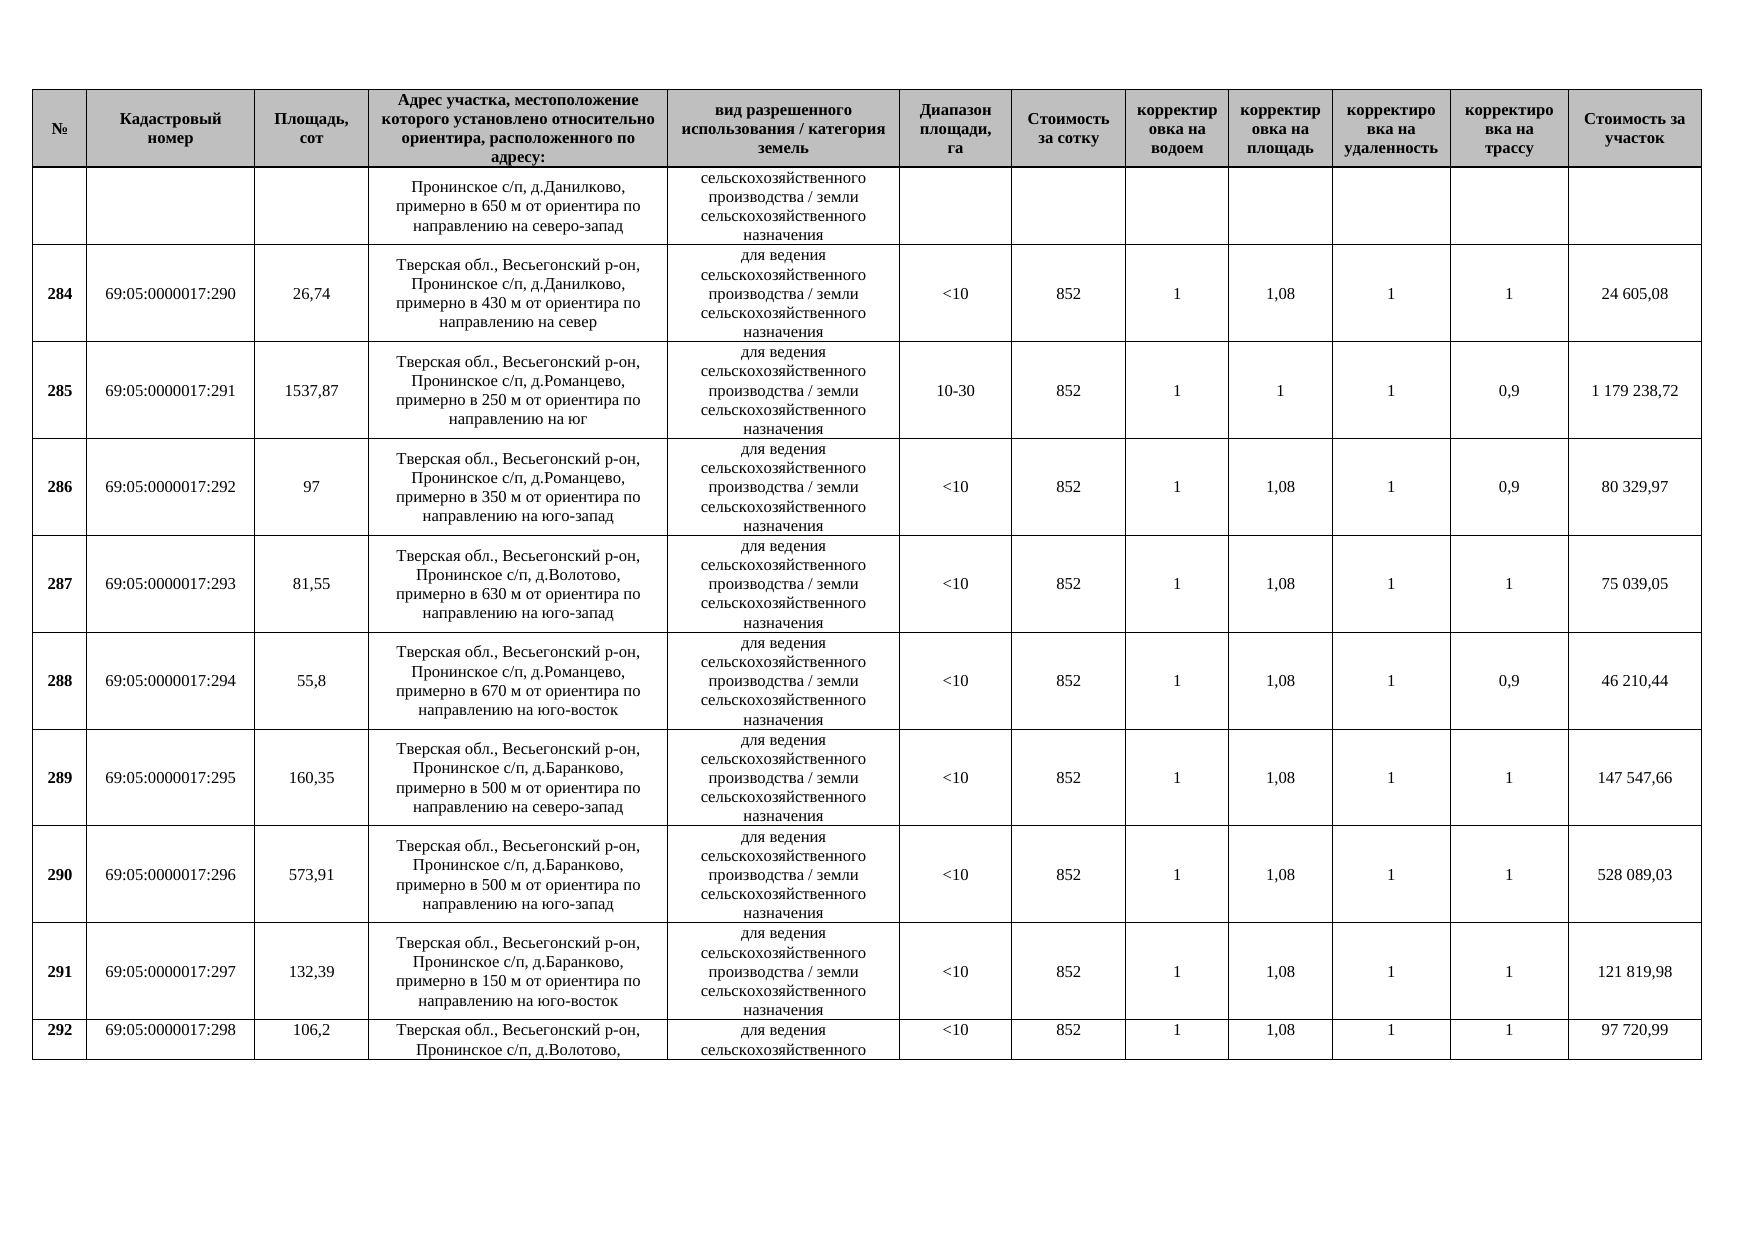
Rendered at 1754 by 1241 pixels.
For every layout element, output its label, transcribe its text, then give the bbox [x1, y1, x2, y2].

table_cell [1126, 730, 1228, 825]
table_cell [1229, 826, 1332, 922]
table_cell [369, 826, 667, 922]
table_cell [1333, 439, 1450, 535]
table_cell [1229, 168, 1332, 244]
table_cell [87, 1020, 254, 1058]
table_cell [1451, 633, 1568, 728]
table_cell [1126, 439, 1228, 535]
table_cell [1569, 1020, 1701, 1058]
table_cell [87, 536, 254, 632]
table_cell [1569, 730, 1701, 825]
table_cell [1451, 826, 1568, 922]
table_header Стоимость за участок [1569, 90, 1701, 166]
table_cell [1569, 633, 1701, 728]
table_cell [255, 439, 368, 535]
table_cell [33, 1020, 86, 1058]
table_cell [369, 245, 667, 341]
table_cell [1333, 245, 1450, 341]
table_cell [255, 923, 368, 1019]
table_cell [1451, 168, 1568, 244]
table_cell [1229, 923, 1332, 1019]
table_header Диапазон площади, га [900, 90, 1011, 166]
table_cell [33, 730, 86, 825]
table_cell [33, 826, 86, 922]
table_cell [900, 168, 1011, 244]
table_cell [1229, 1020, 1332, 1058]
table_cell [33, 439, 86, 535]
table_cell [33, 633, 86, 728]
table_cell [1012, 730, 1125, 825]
table_header № [33, 90, 86, 166]
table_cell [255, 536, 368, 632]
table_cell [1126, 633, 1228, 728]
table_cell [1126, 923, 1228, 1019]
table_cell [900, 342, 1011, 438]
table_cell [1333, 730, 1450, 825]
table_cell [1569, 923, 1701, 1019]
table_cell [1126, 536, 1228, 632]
table_header Стоимость за сотку [1012, 90, 1125, 166]
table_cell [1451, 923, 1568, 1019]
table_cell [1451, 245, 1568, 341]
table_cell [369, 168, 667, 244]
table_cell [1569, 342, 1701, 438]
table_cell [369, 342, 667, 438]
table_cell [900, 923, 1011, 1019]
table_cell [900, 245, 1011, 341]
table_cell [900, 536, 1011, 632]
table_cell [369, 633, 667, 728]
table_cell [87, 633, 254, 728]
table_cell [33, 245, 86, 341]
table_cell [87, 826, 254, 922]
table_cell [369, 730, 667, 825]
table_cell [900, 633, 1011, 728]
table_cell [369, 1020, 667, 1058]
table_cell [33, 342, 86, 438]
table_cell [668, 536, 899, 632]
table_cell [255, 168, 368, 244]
table_header Кадастровый номер [87, 90, 254, 166]
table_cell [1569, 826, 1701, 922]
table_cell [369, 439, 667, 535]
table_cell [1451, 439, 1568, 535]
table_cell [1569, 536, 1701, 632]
table_header корректировка на водоем [1126, 90, 1228, 166]
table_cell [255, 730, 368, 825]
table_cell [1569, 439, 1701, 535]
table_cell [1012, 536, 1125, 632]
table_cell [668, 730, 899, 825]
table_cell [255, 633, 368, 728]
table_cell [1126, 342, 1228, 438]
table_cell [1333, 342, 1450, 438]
table_header корректировка на площадь [1229, 90, 1332, 166]
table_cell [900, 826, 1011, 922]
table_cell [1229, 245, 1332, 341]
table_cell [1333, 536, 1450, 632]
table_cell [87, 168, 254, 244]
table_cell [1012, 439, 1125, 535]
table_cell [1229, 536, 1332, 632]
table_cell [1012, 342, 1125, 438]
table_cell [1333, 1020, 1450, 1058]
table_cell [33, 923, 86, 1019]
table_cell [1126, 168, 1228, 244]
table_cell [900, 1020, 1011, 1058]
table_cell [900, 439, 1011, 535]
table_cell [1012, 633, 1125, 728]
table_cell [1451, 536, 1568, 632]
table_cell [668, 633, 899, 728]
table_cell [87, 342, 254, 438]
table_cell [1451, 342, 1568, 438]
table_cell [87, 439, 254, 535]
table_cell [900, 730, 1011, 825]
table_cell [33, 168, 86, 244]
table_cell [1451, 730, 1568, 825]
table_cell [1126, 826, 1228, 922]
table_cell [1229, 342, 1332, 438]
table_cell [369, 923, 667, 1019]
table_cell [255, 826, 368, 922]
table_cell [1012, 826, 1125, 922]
table_header корректировка на удаленность [1333, 90, 1450, 166]
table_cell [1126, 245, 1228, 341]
table_header Адрес участка, местоположение которого установлено относительно ориентира, расположенного по адресу: [369, 90, 667, 166]
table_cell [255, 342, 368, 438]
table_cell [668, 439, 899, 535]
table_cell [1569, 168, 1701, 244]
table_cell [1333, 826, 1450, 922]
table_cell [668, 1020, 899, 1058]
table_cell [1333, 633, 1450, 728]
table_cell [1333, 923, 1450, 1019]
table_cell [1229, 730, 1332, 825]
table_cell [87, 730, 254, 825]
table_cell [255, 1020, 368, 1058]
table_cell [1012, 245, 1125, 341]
table_header вид разрешенного использования / категория земель [668, 90, 899, 166]
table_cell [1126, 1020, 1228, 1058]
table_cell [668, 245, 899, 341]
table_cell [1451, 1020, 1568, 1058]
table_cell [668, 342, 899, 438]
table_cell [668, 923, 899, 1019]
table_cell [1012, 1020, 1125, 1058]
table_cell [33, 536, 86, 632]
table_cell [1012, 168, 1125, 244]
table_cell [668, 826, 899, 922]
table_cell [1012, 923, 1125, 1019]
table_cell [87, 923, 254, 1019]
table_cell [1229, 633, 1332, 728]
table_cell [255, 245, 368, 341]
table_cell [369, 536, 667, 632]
table_header Площадь, сот [255, 90, 368, 166]
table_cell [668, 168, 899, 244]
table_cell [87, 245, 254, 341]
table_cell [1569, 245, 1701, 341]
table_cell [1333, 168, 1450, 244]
table_header корректировка на трассу [1451, 90, 1568, 166]
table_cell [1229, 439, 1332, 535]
